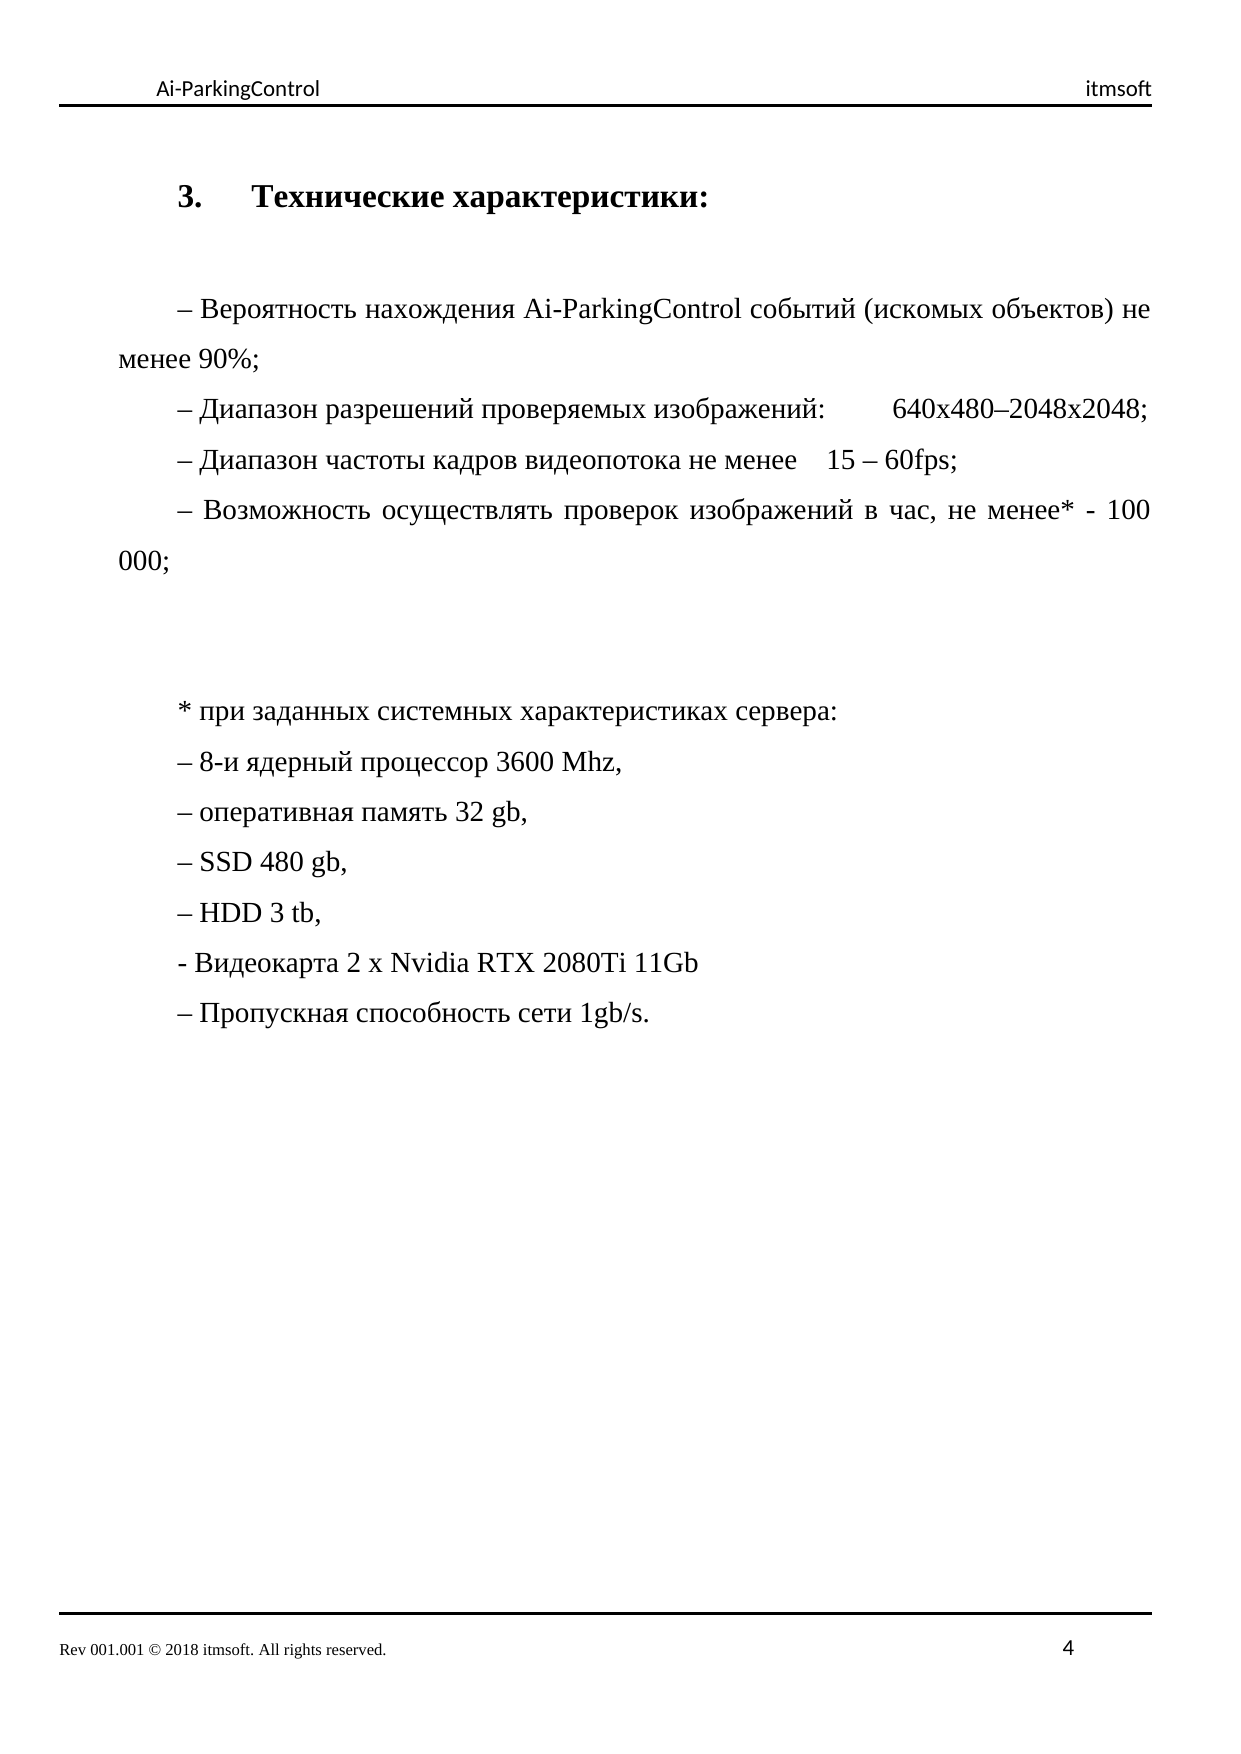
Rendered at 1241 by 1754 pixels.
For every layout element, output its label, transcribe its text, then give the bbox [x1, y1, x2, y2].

list Технические характеристики: [118, 176, 1152, 214]
text – SSD 480 gb, [118, 844, 1152, 878]
text – 8-и ядерный процессор 3600 Mhz, [118, 744, 1152, 777]
text – HDD 3 tb, [118, 895, 1152, 928]
text – Возможность осуществлять проверок изображений в час, не менее* - 100 000; [118, 492, 1152, 576]
text – Пропускная способность сети 1gb/s. [118, 995, 1152, 1029]
text – Диапазон частоты кадров видеопотока не менее 15 – 60fps; [118, 442, 1152, 476]
text – Вероятность нахождения Ai-ParkingControl событий (искомых объектов) не менее 90%; [118, 291, 1152, 375]
text – оперативная память 32 gb, [118, 794, 1152, 828]
text - Видеокарта 2 x Nvidia RTX 2080Ti 11Gb [118, 945, 1152, 979]
text * при заданных системных характеристиках сервера: [118, 693, 1152, 727]
text – Диапазон разрешений проверяемых изображений: 640х480–2048х2048; [118, 392, 1152, 425]
